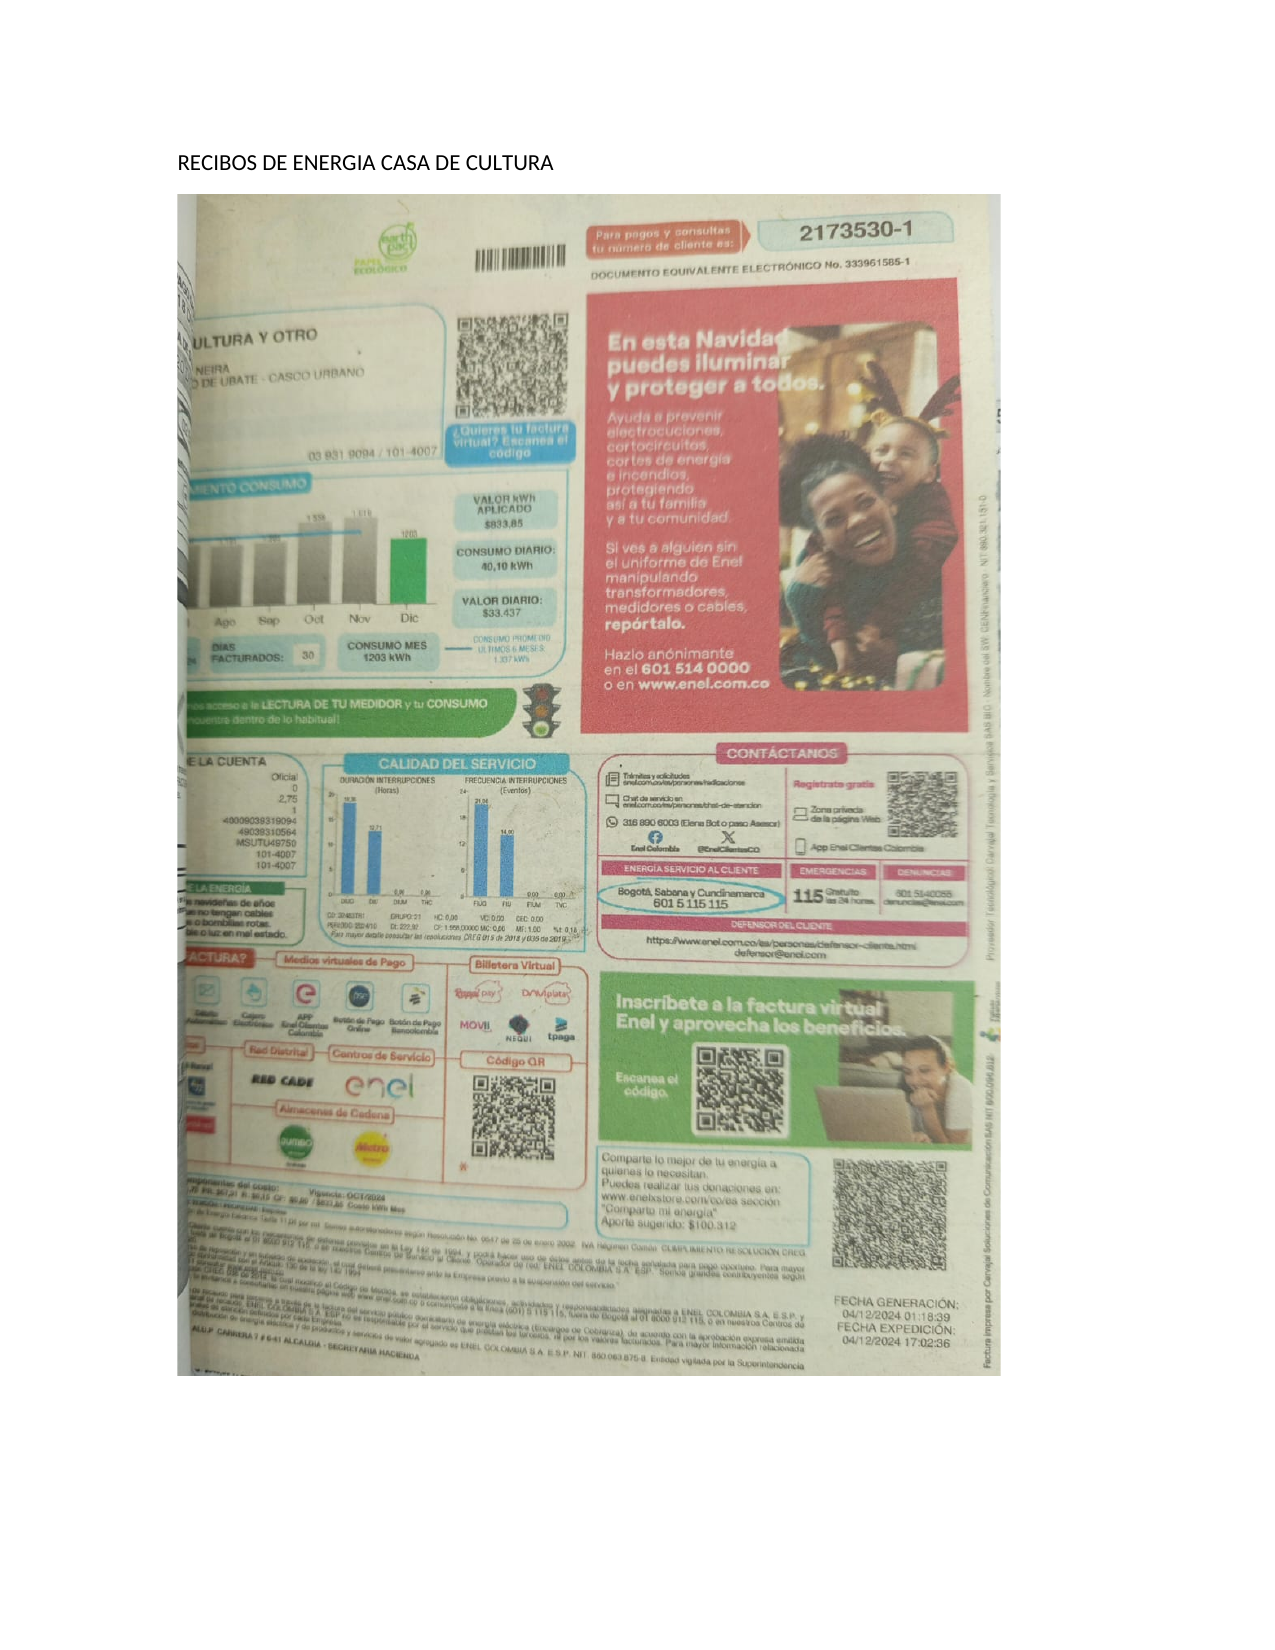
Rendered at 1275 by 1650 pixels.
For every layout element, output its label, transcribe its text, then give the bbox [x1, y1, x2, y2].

text RECIBOS DE ENERGIA CASA DE CULTURA [177, 148, 1098, 176]
picture [177, 194, 1001, 1376]
